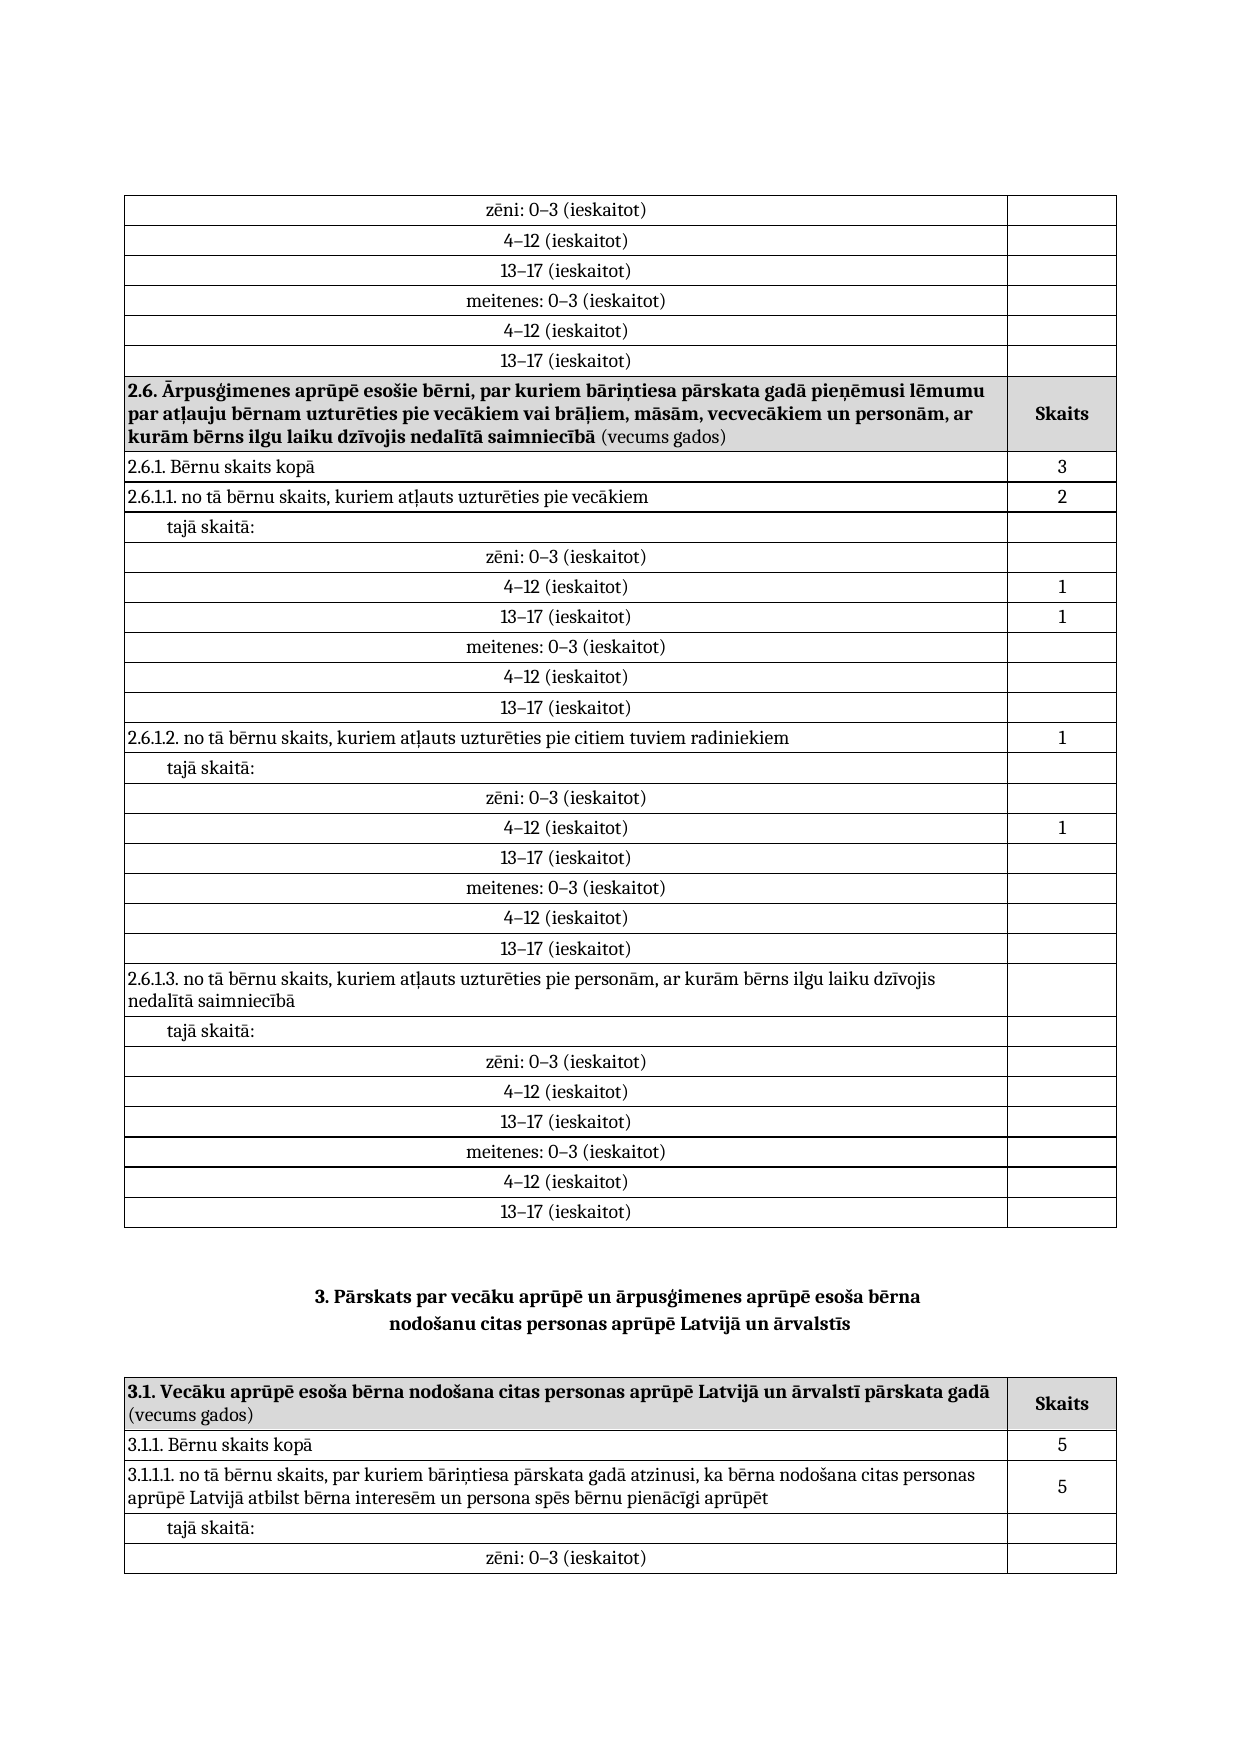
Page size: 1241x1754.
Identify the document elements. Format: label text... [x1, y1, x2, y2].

table_cell 1 [1008, 814, 1116, 843]
table_cell [1008, 693, 1116, 722]
table_cell meitenes: 0–3 (ieskaitot) [125, 633, 1007, 662]
table_cell 4–12 (ieskaitot) [125, 1168, 1007, 1197]
table_cell 4–12 (ieskaitot) [125, 814, 1007, 843]
table_cell [1008, 1198, 1116, 1227]
table_cell [1008, 543, 1116, 572]
table_cell tajā skaitā: [125, 1017, 1007, 1046]
table_cell zēni: 0–3 (ieskaitot) [125, 784, 1007, 812]
table_cell [1008, 1168, 1116, 1197]
table_cell [1008, 316, 1116, 345]
table_cell [1008, 904, 1116, 933]
table_cell [1008, 1138, 1116, 1166]
table_cell 5 [1008, 1461, 1116, 1513]
table_cell zēni: 0–3 (ieskaitot) [125, 196, 1007, 225]
table_cell [1008, 663, 1116, 692]
table_cell 13–17 (ieskaitot) [125, 346, 1007, 376]
table_cell 2.6. Ārpusģimenes aprūpē esošie bērni, par kuriem bāriņtiesa pārskata gadā pieņēmusi lēmumu par atļauju bērnam uzturēties pie vecākiem vai brāļiem, māsām, vecvecākiem un personām, ar kurām bērns ilgu laiku dzīvojis nedalītā saimniecībā (vecums gados) [125, 377, 1007, 451]
table_cell 13–17 (ieskaitot) [125, 1107, 1007, 1136]
table_cell 4–12 (ieskaitot) [125, 226, 1007, 255]
table_cell 3.1.1. Bērnu skaits kopā [125, 1431, 1007, 1460]
table_cell 13–17 (ieskaitot) [125, 1198, 1007, 1227]
table_cell zēni: 0–3 (ieskaitot) [125, 543, 1007, 572]
table_cell 1 [1008, 723, 1116, 752]
table_cell 13–17 (ieskaitot) [125, 256, 1007, 285]
table_cell 2.6.1. Bērnu skaits kopā [125, 452, 1007, 481]
table_cell 2.6.1.1. no tā bērnu skaits, kuriem atļauts uzturēties pie vecākiem [125, 483, 1007, 511]
table_cell 2 [1008, 483, 1116, 511]
table_cell [1008, 286, 1116, 315]
table_cell 13–17 (ieskaitot) [125, 934, 1007, 963]
table_cell 4–12 (ieskaitot) [125, 1077, 1007, 1106]
table_cell [1008, 844, 1116, 873]
table_cell 4–12 (ieskaitot) [125, 316, 1007, 345]
table_cell tajā skaitā: [125, 1514, 1007, 1543]
table_cell [1008, 1544, 1116, 1573]
table_cell Skaits [1008, 377, 1116, 451]
table_cell [1008, 753, 1116, 782]
table_cell 2.6.1.3. no tā bērnu skaits, kuriem atļauts uzturēties pie personām, ar kurām bērns ilgu laiku dzīvojis nedalītā saimniecībā [125, 964, 1007, 1016]
table_cell [1008, 784, 1116, 812]
table_cell 3 [1008, 452, 1116, 481]
table_cell [1008, 934, 1116, 963]
table_cell zēni: 0–3 (ieskaitot) [125, 1047, 1007, 1076]
table_cell meitenes: 0–3 (ieskaitot) [125, 1138, 1007, 1166]
table_cell 4–12 (ieskaitot) [125, 573, 1007, 602]
table_cell [1008, 226, 1116, 255]
table_cell [1008, 513, 1116, 542]
table_cell 1 [1008, 603, 1116, 632]
table_cell meitenes: 0–3 (ieskaitot) [125, 874, 1007, 903]
table_cell tajā skaitā: [125, 513, 1007, 542]
table_cell 2.6.1.2. no tā bērnu skaits, kuriem atļauts uzturēties pie citiem tuviem radiniekiem [125, 723, 1007, 752]
table_cell [1008, 633, 1116, 662]
table_cell [1008, 1514, 1116, 1543]
table_cell 5 [1008, 1431, 1116, 1460]
table_cell [1008, 1047, 1116, 1076]
table_header 3.1. Vecāku aprūpē esoša bērna nodošana citas personas aprūpē Latvijā un ārvalstī pārskata gadā (vecums gados) [125, 1378, 1007, 1429]
table_cell meitenes: 0–3 (ieskaitot) [125, 286, 1007, 315]
table_cell zēni: 0–3 (ieskaitot) [125, 1544, 1007, 1573]
table_cell [1008, 1017, 1116, 1046]
table_cell 4–12 (ieskaitot) [125, 663, 1007, 692]
table_cell [1008, 196, 1116, 225]
table_cell [1008, 346, 1116, 376]
table_cell [1008, 964, 1116, 1016]
table_cell 4–12 (ieskaitot) [125, 904, 1007, 933]
table_cell 13–17 (ieskaitot) [125, 693, 1007, 722]
table_cell tajā skaitā: [125, 753, 1007, 782]
text 3. Pārskats par vecāku aprūpē un ārpusģimenes aprūpē esoša bērna nodošanu citas personas aprūpē Latvijā un ārvalstīs [124, 1282, 1116, 1336]
table_cell 1 [1008, 573, 1116, 602]
table_cell 13–17 (ieskaitot) [125, 603, 1007, 632]
table_cell 13–17 (ieskaitot) [125, 844, 1007, 873]
table_cell [1008, 1107, 1116, 1136]
table_cell [1008, 256, 1116, 285]
table_cell [1008, 874, 1116, 903]
table_cell 3.1.1.1. no tā bērnu skaits, par kuriem bāriņtiesa pārskata gadā atzinusi, ka bērna nodošana citas personas aprūpē Latvijā atbilst bērna interesēm un persona spēs bērnu pienācīgi aprūpēt [125, 1461, 1007, 1513]
table_header Skaits [1008, 1378, 1116, 1429]
table_cell [1008, 1077, 1116, 1106]
